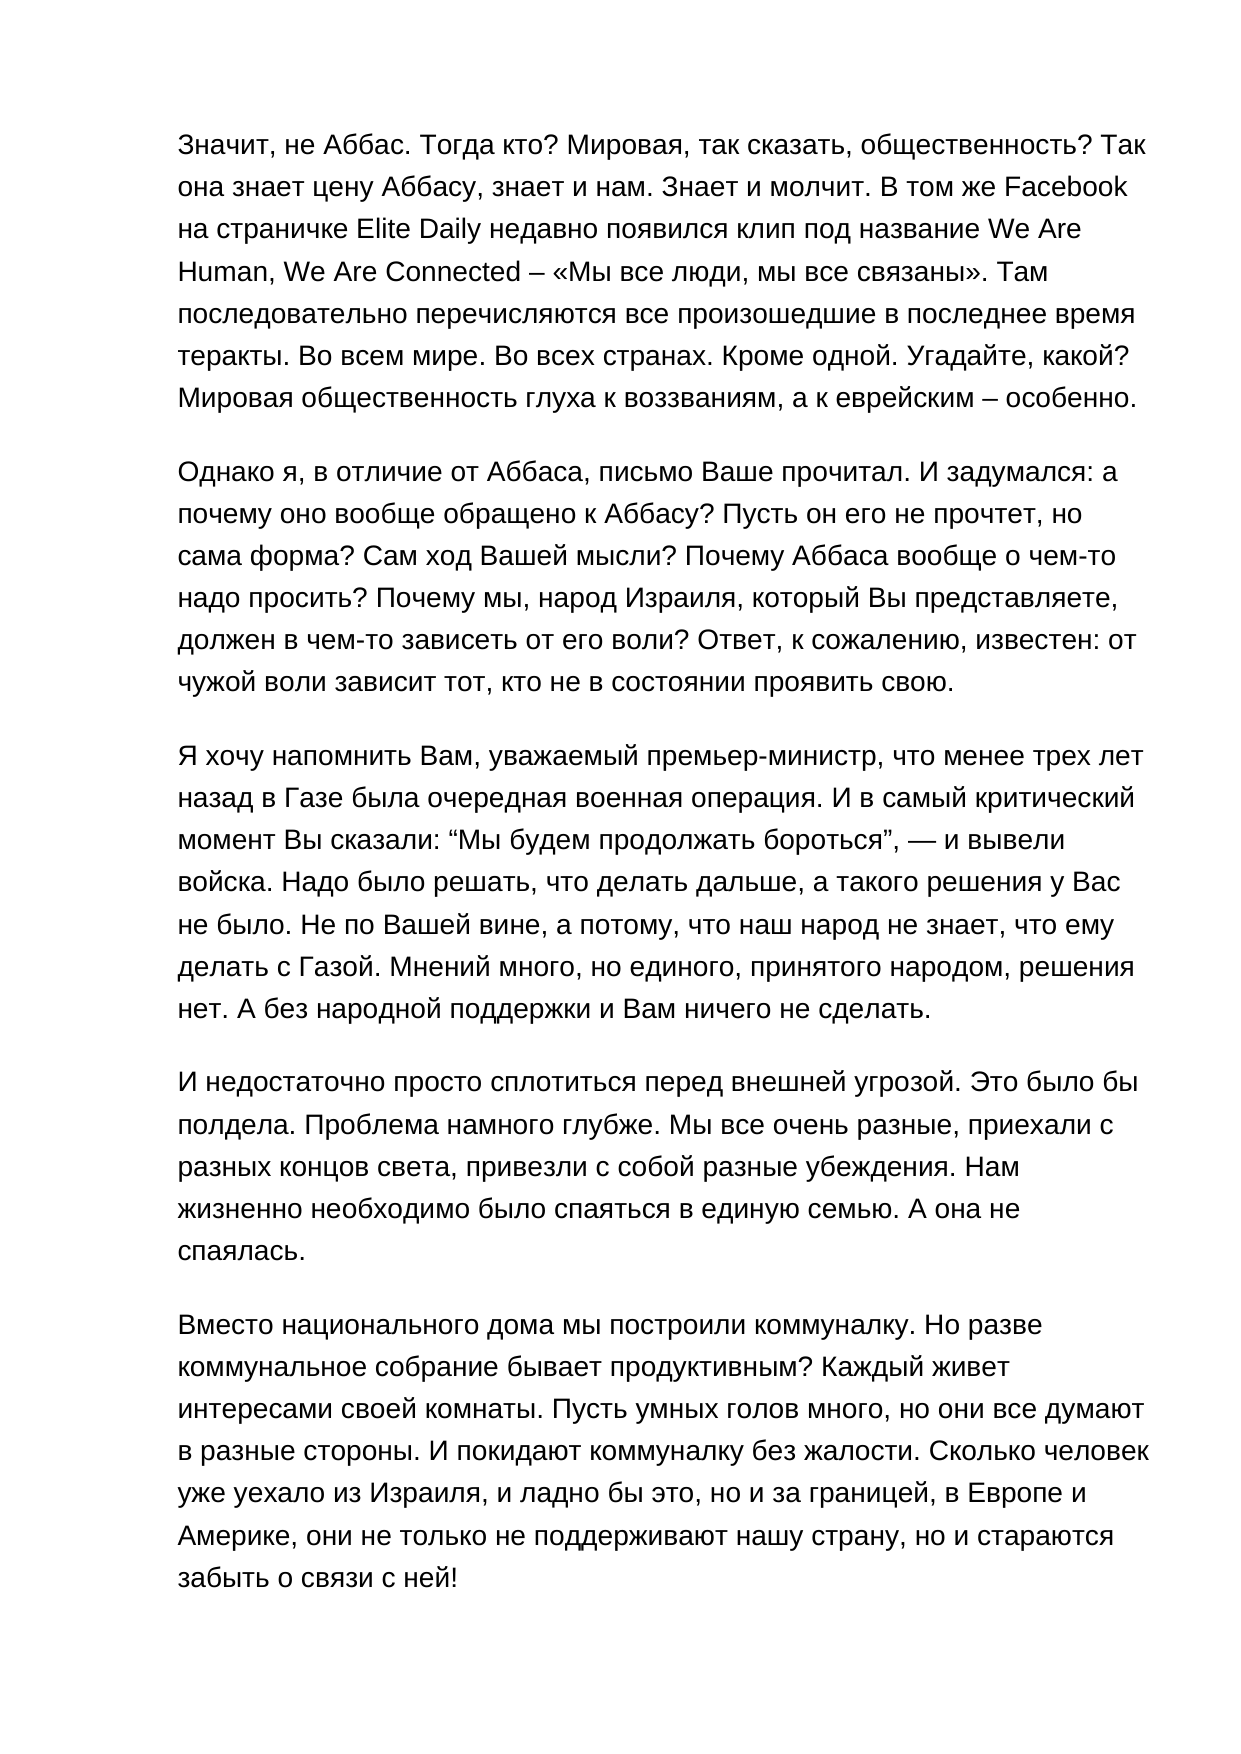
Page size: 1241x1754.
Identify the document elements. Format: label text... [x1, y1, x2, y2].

text Значит, не Аббас. Тогда кто? Мировая, так сказать, общественность? Так она знает цену Аббасу, знает и нам. Знает и молчит. В том же Facebook на страничке Elite Daily недавно появился клип под название We Are Human, We Are Connected – «Мы все люди, мы все связаны». Там последовательно перечисляются все произошедшие в последнее время теракты. Во всем мире. Во всех странах. Кроме одной. Угадайте, какой? Мировая общественность глуха к воззваниям, а к еврейским – особенно. [177, 118, 1152, 413]
text Я хочу напомнить Вам, уважаемый премьер-министр, что менее трех лет назад в Газе была очередная военная операция. И в самый критический момент Вы сказали: “Мы будем продолжать бороться”, — и вывели войска. Надо было решать, что делать дальше, а такого решения у Вас не было. Не по Вашей вине, а потому, что наш народ не знает, что ему делать с Газой. Мнений много, но единого, принятого народом, решения нет. А без народной поддержки и Вам ничего не сделать. [177, 729, 1152, 1024]
text И недостаточно просто сплотиться перед внешней угрозой. Это было бы полдела. Проблема намного глубже. Мы все очень разные, приехали с разных концов света, привезли с собой разные убеждения. Нам жизненно необходимо было спаяться в единую семью. А она не спаялась. [177, 1056, 1152, 1267]
text Однако я, в отличие от Аббаса, письмо Ваше прочитал. И задумался: а почему оно вообще обращено к Аббасу? Пусть он его не прочтет, но сама форма? Сам ход Вашей мысли? Почему Аббаса вообще о чем-то надо просить? Почему мы, народ Израиля, который Вы представляете, должен в чем-то зависеть от его воли? Ответ, к сожалению, известен: от чужой воли зависит тот, кто не в состоянии проявить свою. [177, 445, 1152, 698]
text Вместо национального дома мы построили коммуналку. Но разве коммунальное собрание бывает продуктивным? Каждый живет интересами своей комнаты. Пусть умных голов много, но они все думают в разные стороны. И покидают коммуналку без жалости. Сколько человек уже уехало из Израиля, и ладно бы это, но и за границей, в Европе и Америке, они не только не поддерживают нашу страну, но и стараются забыть о связи с ней! [177, 1298, 1152, 1593]
